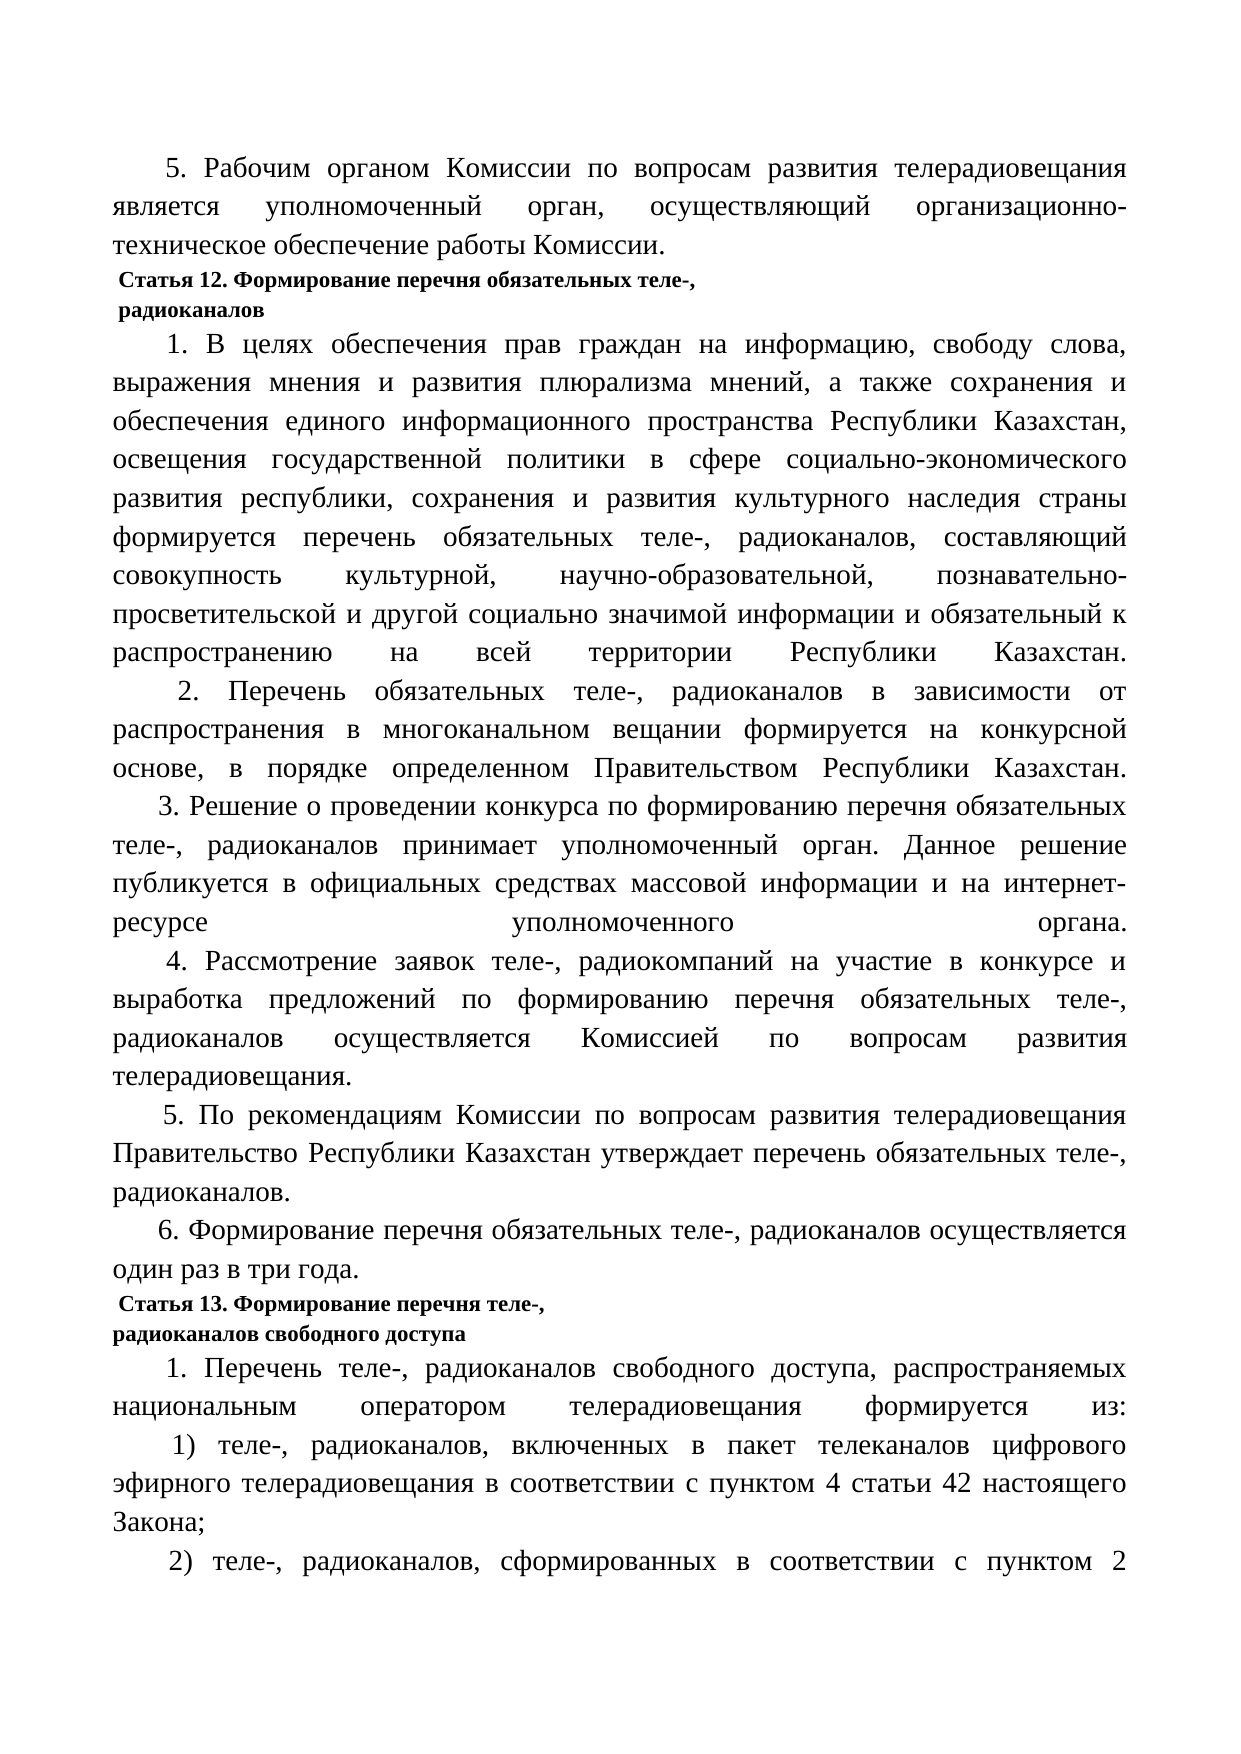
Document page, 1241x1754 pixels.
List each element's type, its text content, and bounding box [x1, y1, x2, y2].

text Статья 12. Формирование перечня обязательных теле-, радиоканалов [112, 266, 1128, 322]
text 1. В целях обеспечения прав граждан на информацию, свободу слова, выражения мнения и развития плюрализма мнений, а также сохранения и обеспечения единого информационного пространства Республики Казахстан, освещения государственной политики в сфере социально-экономического развития республики, сохранения и развития культурного наследия страны формируется перечень обязательных теле-, радиоканалов, составляющий совокупность культурной, научно-образовательной, познавательно-просветительской и другой социально значимой информации и обязательный к распространению на всей территории Республики Казахстан. 2. Перечень обязательных теле-, радиоканалов в зависимости от распространения в многоканальном вещании формируется на конкурсной основе, в порядке определенном Правительством Республики Казахстан. 3. Решение о проведении конкурса по формированию перечня обязательных теле-, радиоканалов принимает уполномоченный орган. Данное решение публикуется в официальных средствах массовой информации и на интернет-ресурсе уполномоченного органа. 4. Рассмотрение заявок теле-, радиокомпаний на участие в конкурсе и выработка предложений по формированию перечня обязательных теле-, радиоканалов осуществляется Комиссией по вопросам развития телерадиовещания. 5. По рекомендациям Комиссии по вопросам развития телерадиовещания Правительство Республики Казахстан утверждает перечень обязательных теле-, радиоканалов. 6. Формирование перечня обязательных теле-, радиоканалов осуществляется один раз в три года. [112, 326, 1128, 1284]
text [112, 1350, 1128, 1576]
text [112, 150, 1128, 261]
text Статья 13. Формирование перечня теле-, радиоканалов свободного доступа [112, 1289, 1128, 1346]
